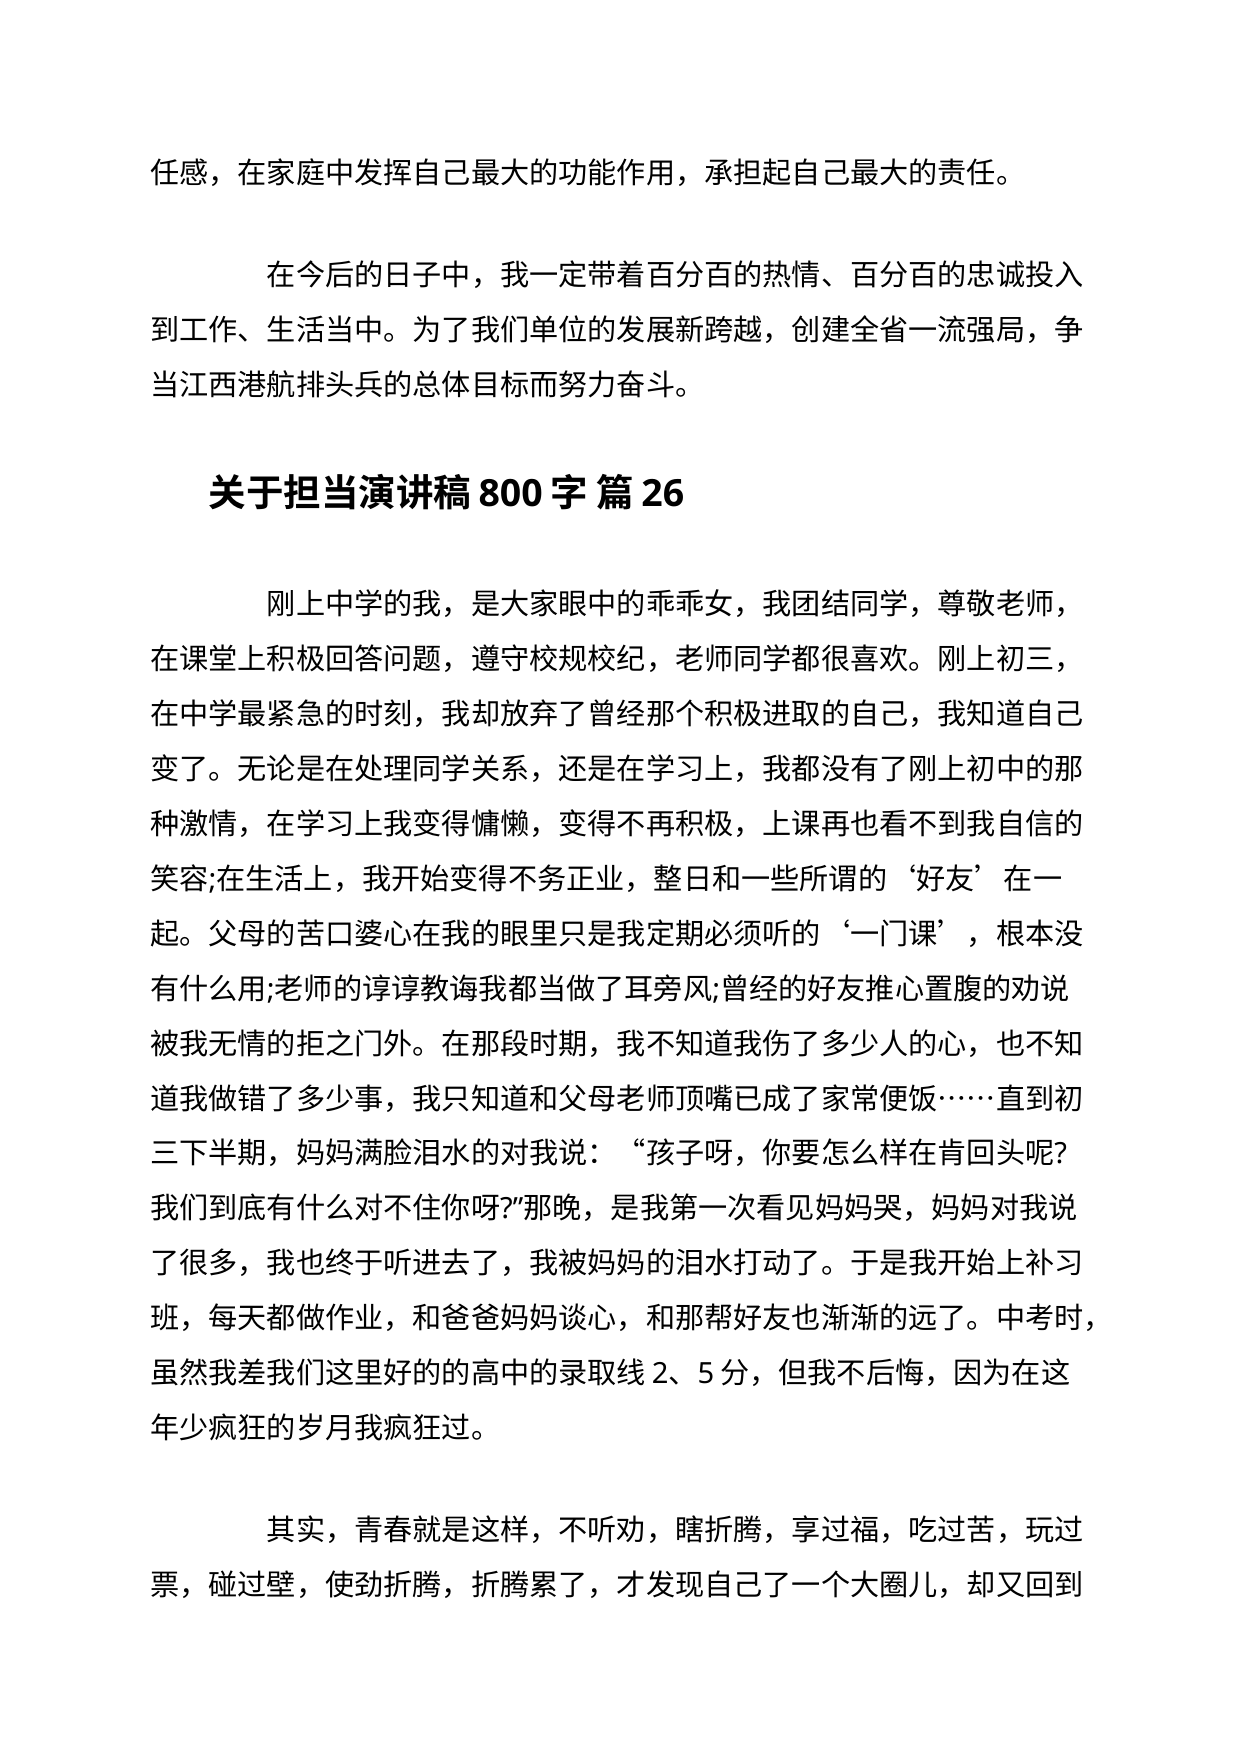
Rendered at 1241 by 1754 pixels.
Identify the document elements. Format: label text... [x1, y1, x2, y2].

text 刚上中学的我，是大家眼中的乖乖女，我团结同学，尊敬老师，在课堂上积极回答问题，遵守校规校纪，老师同学都很喜欢。刚上初三，在中学最紧急的时刻，我却放弃了曾经那个积极进取的自己，我知道自己变了。无论是在处理同学关系，还是在学习上，我都没有了刚上初中的那种激情，在学习上我变得慵懒，变得不再积极，上课再也看不到我自信的笑容;在生活上，我开始变得不务正业，整日和一些所谓的‘好友’在一起。父母的苦口婆心在我的眼里只是我定期必须听的‘一门课’，根本没有什么用;老师的谆谆教诲我都当做了耳旁风;曾经的好友推心置腹的劝说被我无情的拒之门外。在那段时期，我不知道我伤了多少人的心，也不知道我做错了多少事，我只知道和父母老师顶嘴已成了家常便饭……直到初三下半期，妈妈满脸泪水的对我说：“孩子呀，你要怎么样在肯回头呢?我们到底有什么对不住你呀?”那晚，是我第一次看见妈妈哭，妈妈对我说了很多，我也终于听进去了，我被妈妈的泪水打动了。于是我开始上补习班，每天都做作业，和爸爸妈妈谈心，和那帮好友也渐渐的远了。中考时，虽然我差我们这里好的的高中的录取线2、5分，但我不后悔，因为在这年少疯狂的岁月我疯狂过。 [150, 581, 1090, 1447]
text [150, 150, 1090, 192]
text 关于担当演讲稿800字 篇26 [150, 463, 1090, 518]
text 在今后的日子中，我一定带着百分百的热情、百分百的忠诚投入到工作、生活当中。为了我们单位的发展新跨越，创建全省一流强局，争当江西港航排头兵的总体目标而努力奋斗。 [150, 252, 1090, 404]
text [150, 1507, 1090, 1604]
